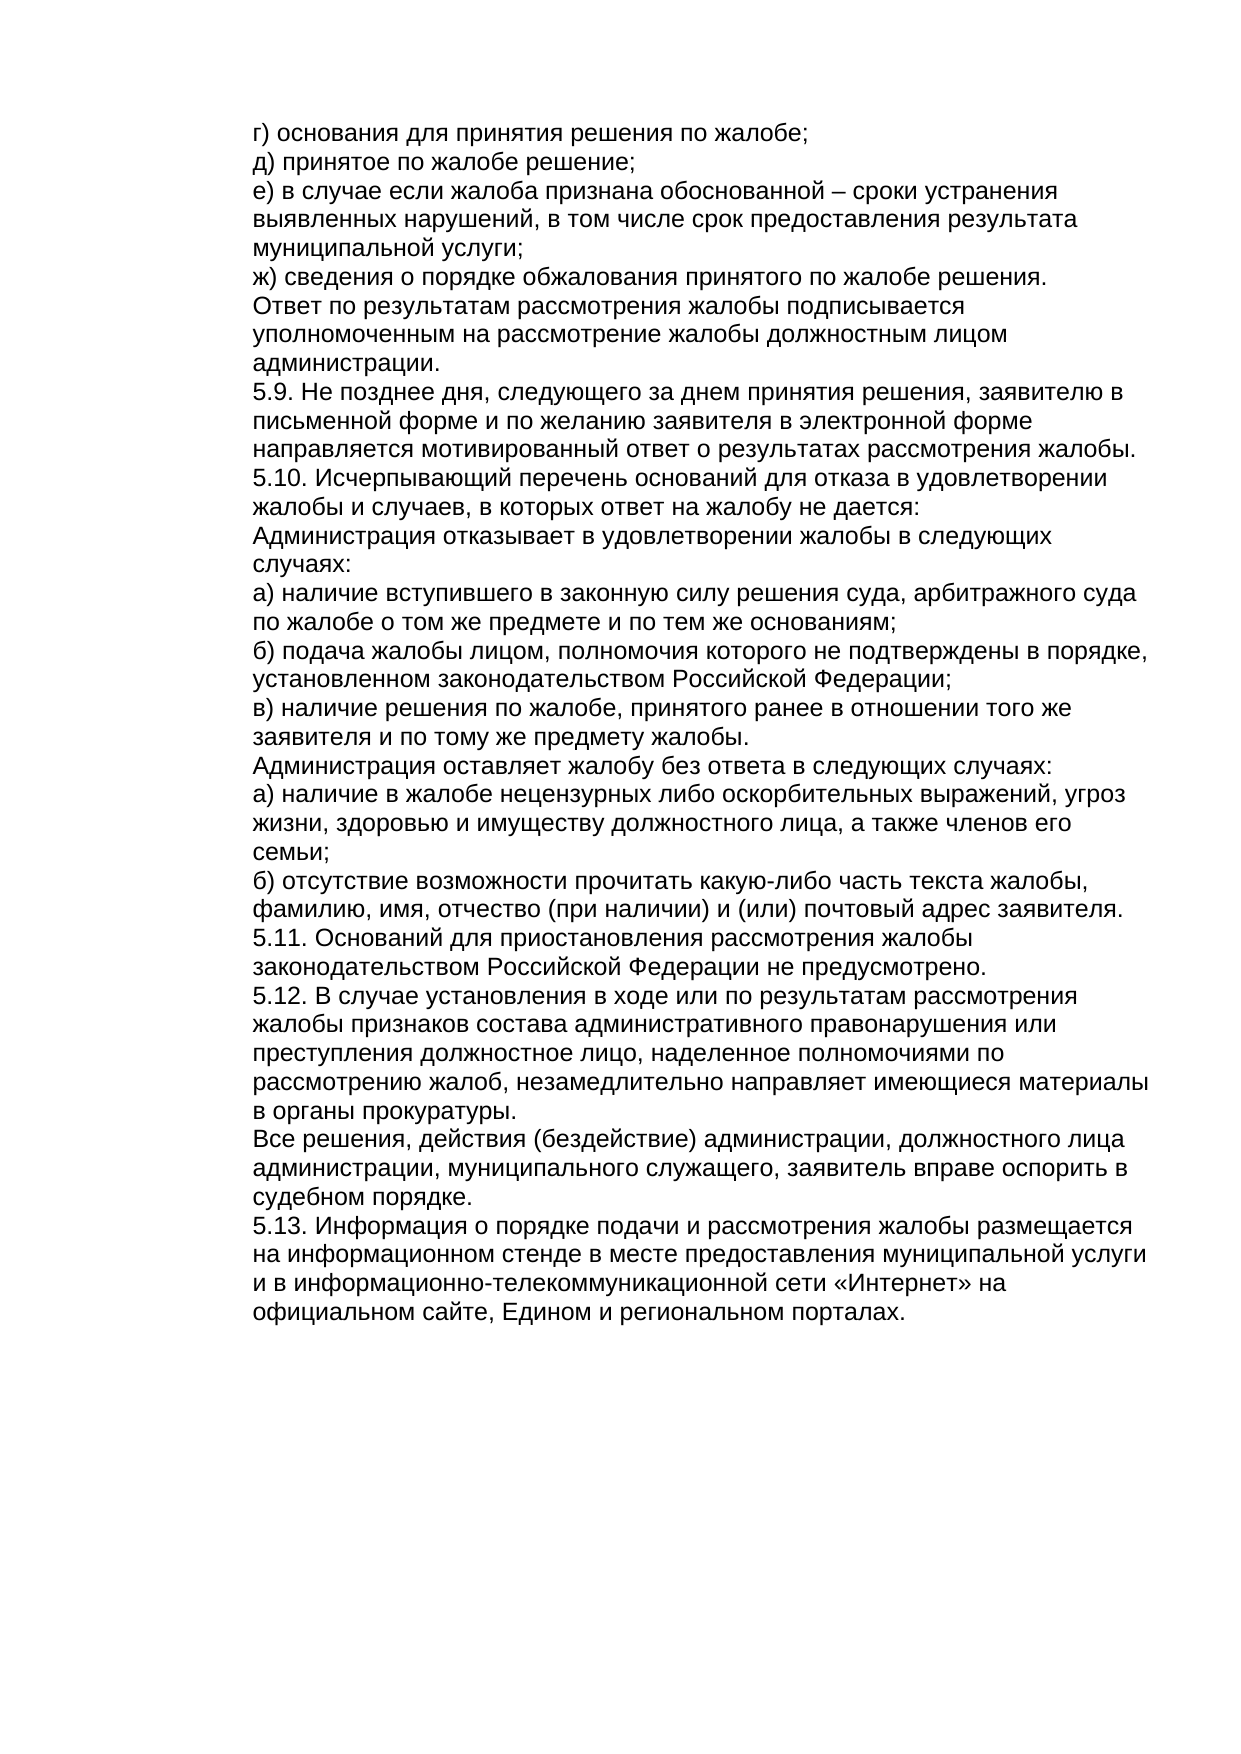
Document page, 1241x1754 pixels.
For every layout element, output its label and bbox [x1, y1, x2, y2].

text [252, 118, 1152, 1326]
